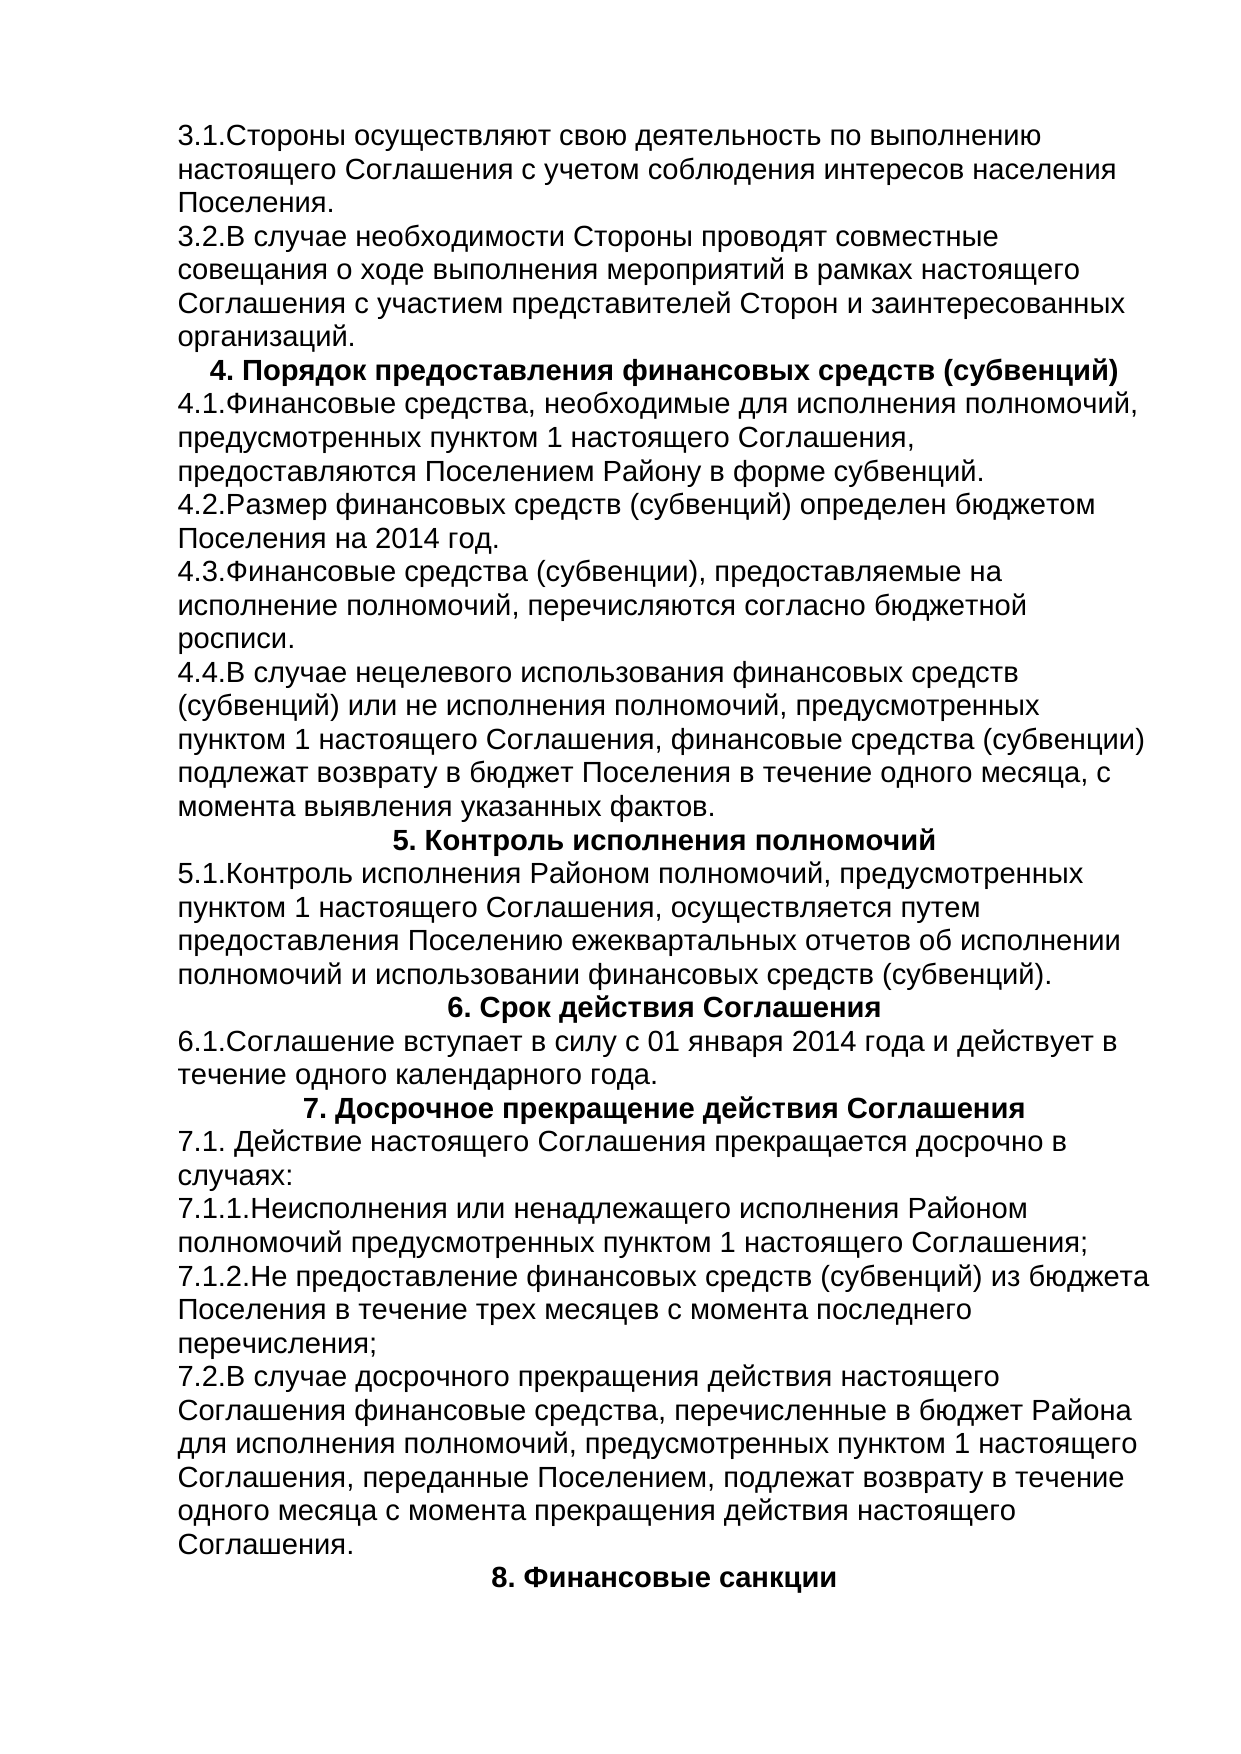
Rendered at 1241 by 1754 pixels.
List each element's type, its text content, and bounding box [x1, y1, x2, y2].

text 4.3.Финансовые средства (субвенции), предоставляемые на исполнение полномочий, перечисляются согласно бюджетной росписи. [177, 554, 1152, 655]
text 7.2.В случае досрочного прекращения действия настоящего Соглашения финансовые средства, перечисленные в бюджет Района для исполнения полномочий, предусмотренных пунктом 1 настоящего Соглашения, переданные Поселением, подлежат возврату в течение одного месяца с момента прекращения действия настоящего Соглашения. [177, 1359, 1152, 1560]
text 4. Порядок предоставления финансовых средств (субвенций) [177, 353, 1152, 386]
text 6.1.Соглашение вступает в силу с 01 января 2014 года и действует в течение одного календарного года. [177, 1024, 1152, 1091]
text 7.1.2.Не предоставление финансовых средств (субвенций) из бюджета Поселения в течение трех месяцев с момента последнего перечисления; [177, 1258, 1152, 1359]
text 6. Срок действия Соглашения [177, 990, 1152, 1024]
text 3.2.В случае необходимости Стороны проводят совместные совещания о ходе выполнения мероприятий в рамках настоящего Соглашения с участием представителей Сторон и заинтересованных организаций. [177, 219, 1152, 353]
text 7. Досрочное прекращение действия Соглашения [177, 1091, 1152, 1124]
text 4.1.Финансовые средства, необходимые для исполнения полномочий, предусмотренных пунктом 1 настоящего Соглашения, предоставляются Поселением Району в форме субвенций. [177, 386, 1152, 487]
text 7.1.1.Неисполнения или ненадлежащего исполнения Районом полномочий предусмотренных пунктом 1 настоящего Соглашения; [177, 1191, 1152, 1258]
text 5.1.Контроль исполнения Районом полномочий, предусмотренных пунктом 1 настоящего Соглашения, осуществляется путем предоставления Поселению ежеквартальных отчетов об исполнении полномочий и использовании финансовых средств (субвенций). [177, 856, 1152, 990]
text 8. Финансовые санкции [177, 1560, 1152, 1594]
text 3.1.Стороны осуществляют свою деятельность по выполнению настоящего Соглашения с учетом соблюдения интересов населения Поселения. [177, 118, 1152, 219]
text 7.1. Действие настоящего Соглашения прекращается досрочно в случаях: [177, 1124, 1152, 1191]
text 5. Контроль исполнения полномочий [177, 822, 1152, 856]
text 4.4.В случае нецелевого использования финансовых средств (субвенций) или не исполнения полномочий, предусмотренных пунктом 1 настоящего Соглашения, финансовые средства (субвенции) подлежат возврату в бюджет Поселения в течение одного месяца, с момента выявления указанных фактов. [177, 655, 1152, 822]
text 4.2.Размер финансовых средств (субвенций) определен бюджетом Поселения на 2014 год. [177, 487, 1152, 554]
